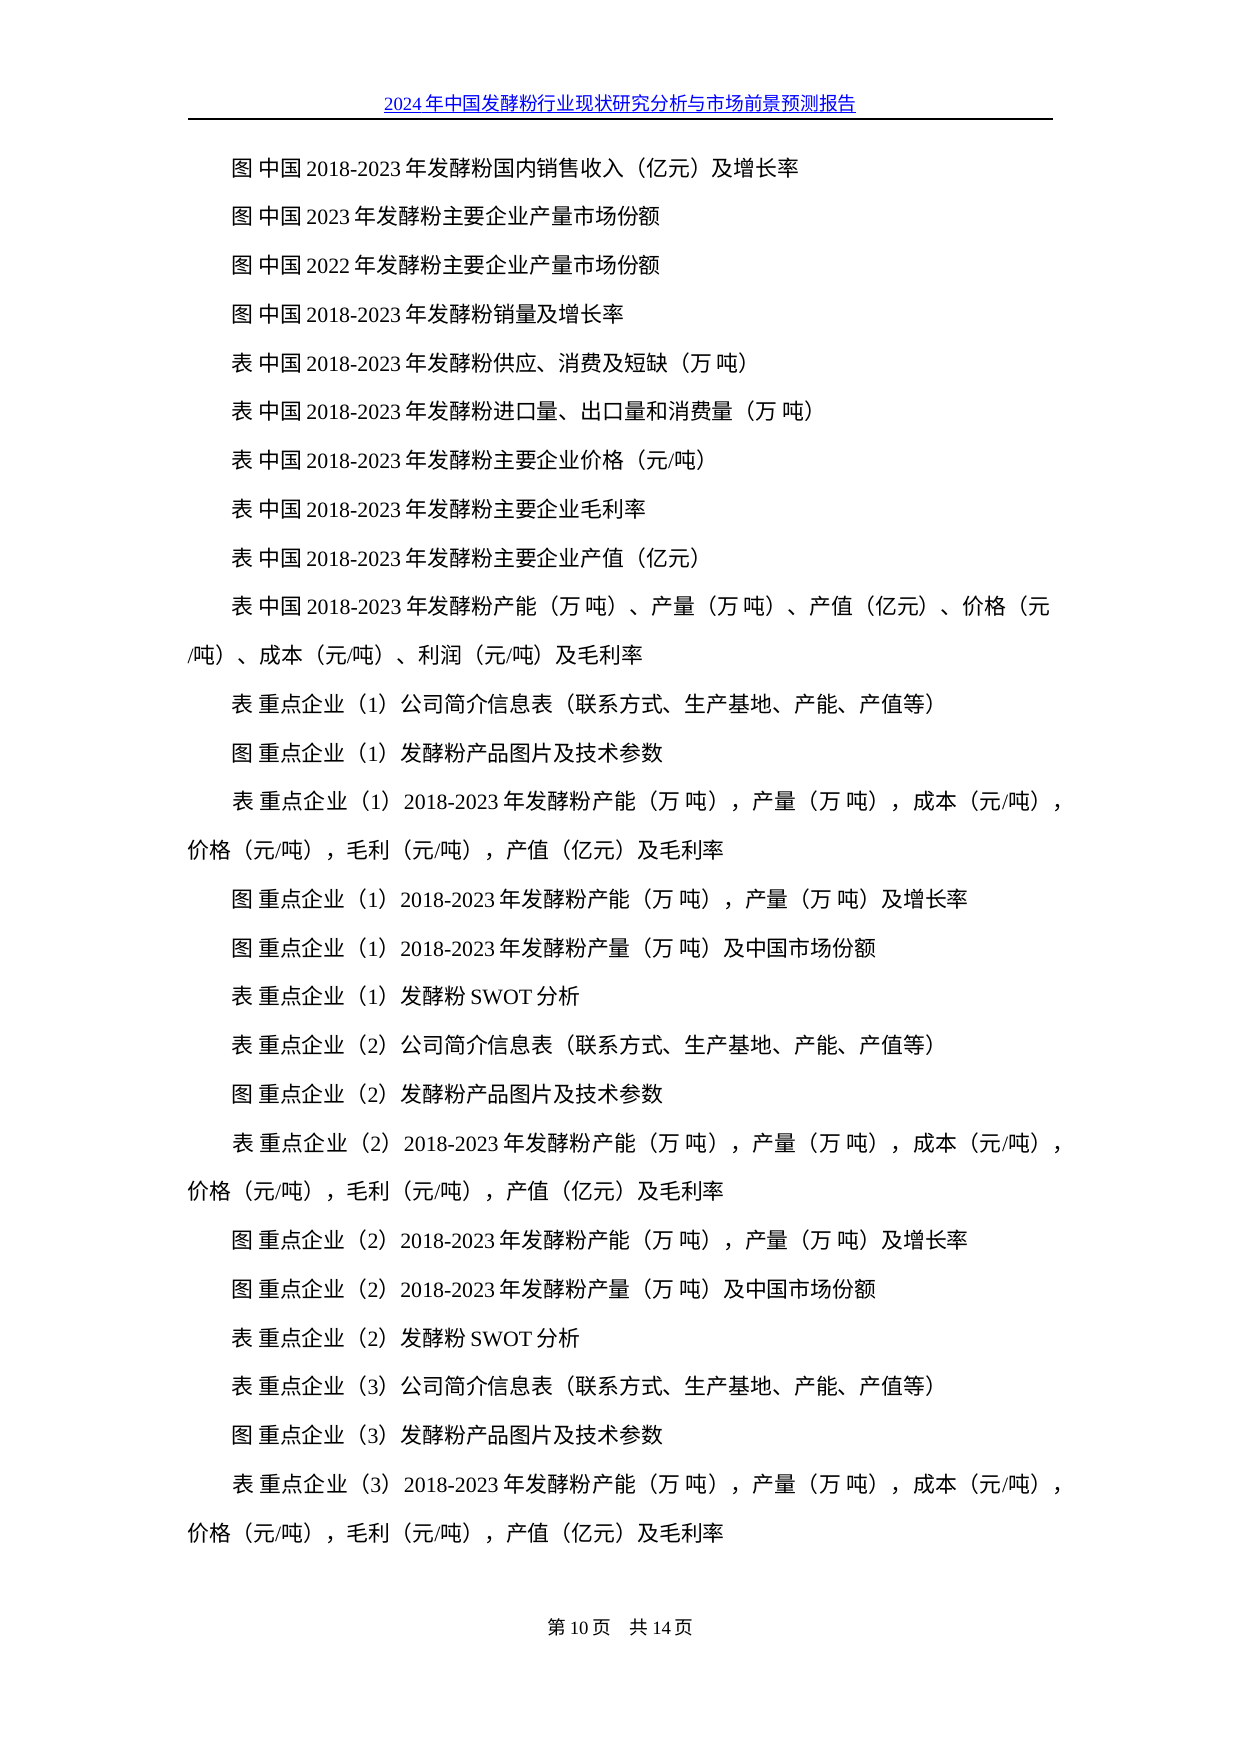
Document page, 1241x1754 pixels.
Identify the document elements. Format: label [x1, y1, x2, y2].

text [187, 150, 1053, 1548]
